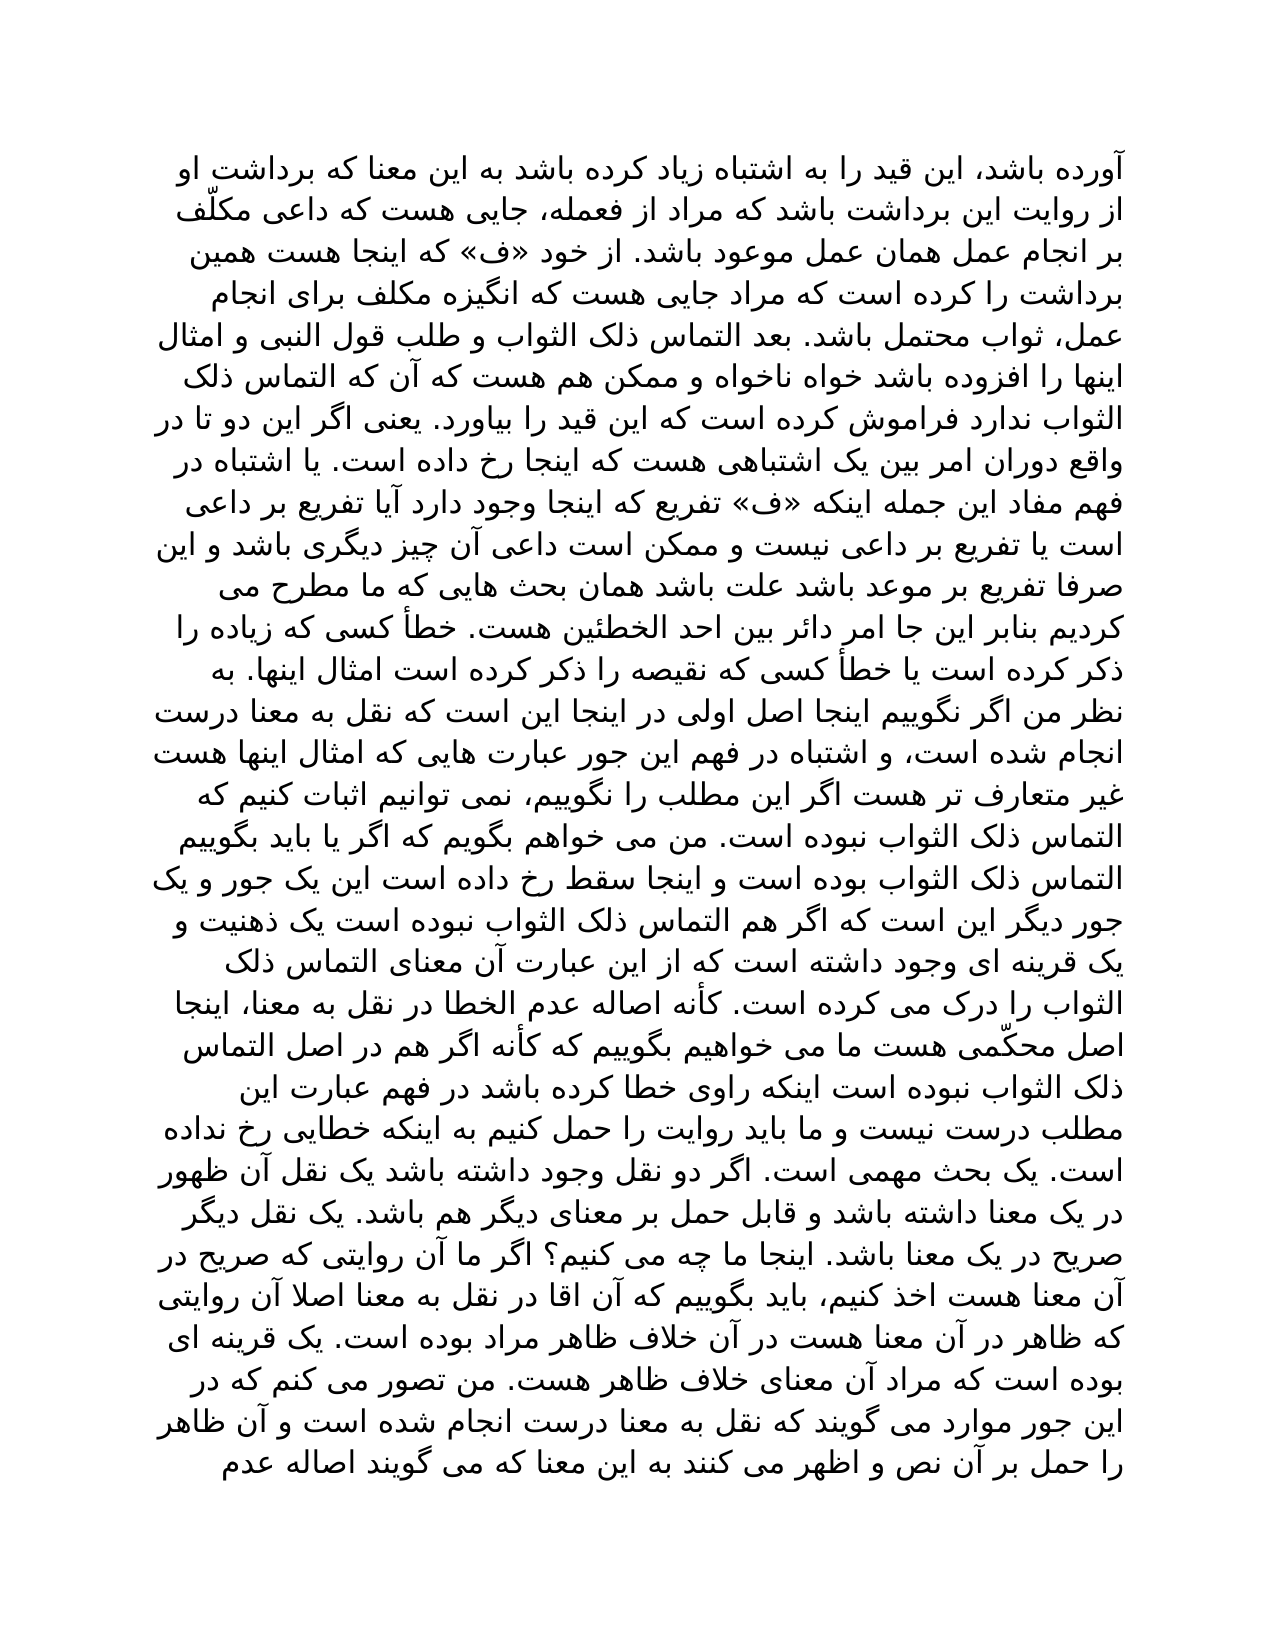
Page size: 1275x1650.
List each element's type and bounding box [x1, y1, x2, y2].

text [150, 150, 1125, 1481]
